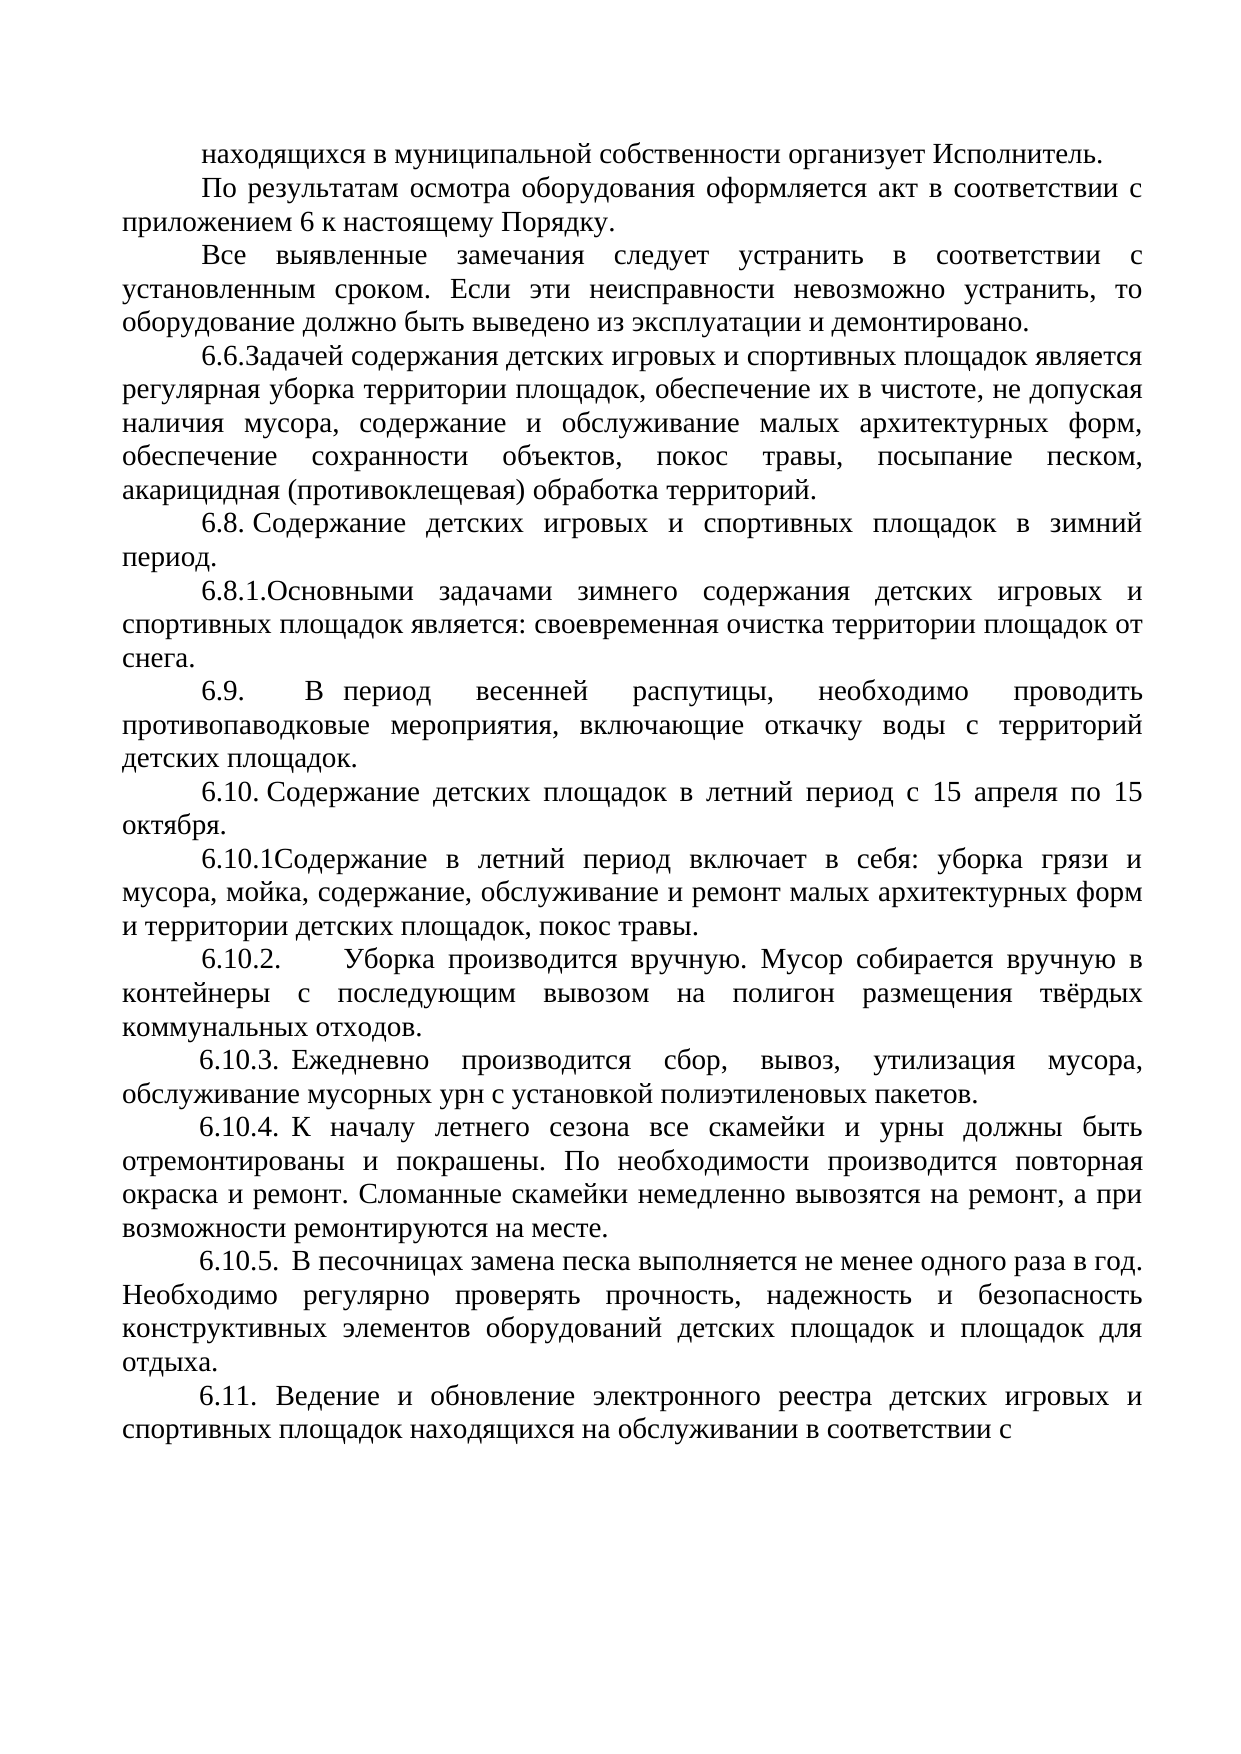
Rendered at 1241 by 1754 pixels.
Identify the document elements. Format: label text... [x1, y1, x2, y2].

text По результатам осмотра оборудования оформляется акт в соответствии с приложением 6 к настоящему Порядку. [122, 171, 1143, 238]
list В песочницах замена песка выполняется не менее одного раза в год. Необходимо регулярно проверять прочность, надежность и безопасность конструктивных элементов оборудований детских площадок и площадок для отдыха. [122, 1244, 1143, 1378]
text Все выявленные замечания следует устранить в соответствии с установленным сроком. Если эти неисправности невозможно устранить, то оборудование должно быть выведено из эксплуатации и демонтировано. [122, 238, 1143, 338]
list Ведение и обновление электронного реестра детских игровых и спортивных площадок находящихся на обслуживании в соответствии с [122, 1378, 1143, 1445]
list Уборка производится вручную. Мусор собирается вручную в контейнеры с последующим вывозом на полигон размещения твёрдых коммунальных отходов. [122, 942, 1143, 1043]
text 6.8.1.Основными задачами зимнего содержания детских игровых и спортивных площадок является: своевременная очистка территории площадок от снега. [122, 573, 1143, 674]
text 6.10.1Содержание в летний период включает в себя: уборка грязи и мусора, мойка, содержание, обслуживание и ремонт малых архитектурных форм и территории детских площадок, покос травы. [122, 841, 1143, 942]
text находящихся в муниципальной собственности организует Исполнитель. [122, 137, 1143, 171]
list Содержание детских площадок в летний период с 15 апреля по 15 октября. [122, 774, 1143, 841]
list В период весенней распутицы, необходимо проводить противопаводковые мероприятия, включающие откачку воды с территорий детских площадок. [122, 674, 1143, 774]
text 6.6.Задачей содержания детских игровых и спортивных площадок является регулярная уборка территории площадок, обеспечение их в чистоте, не допуская наличия мусора, содержание и обслуживание малых архитектурных форм, обеспечение сохранности объектов, покос травы, посыпание песком, акарицидная (противоклещевая) обработка территорий. [122, 338, 1143, 506]
list Содержание детских игровых и спортивных площадок в зимний период. [122, 506, 1143, 573]
list К началу летнего сезона все скамейки и урны должны быть отремонтированы и покрашены. По необходимости производится повторная окраска и ремонт. Сломанные скамейки немедленно вывозятся на ремонт, а при возможности ремонтируются на месте. [122, 1110, 1143, 1244]
list Ежедневно производится сбор, вывоз, утилизация мусора, обслуживание мусорных урн с установкой полиэтиленовых пакетов. [122, 1043, 1143, 1110]
